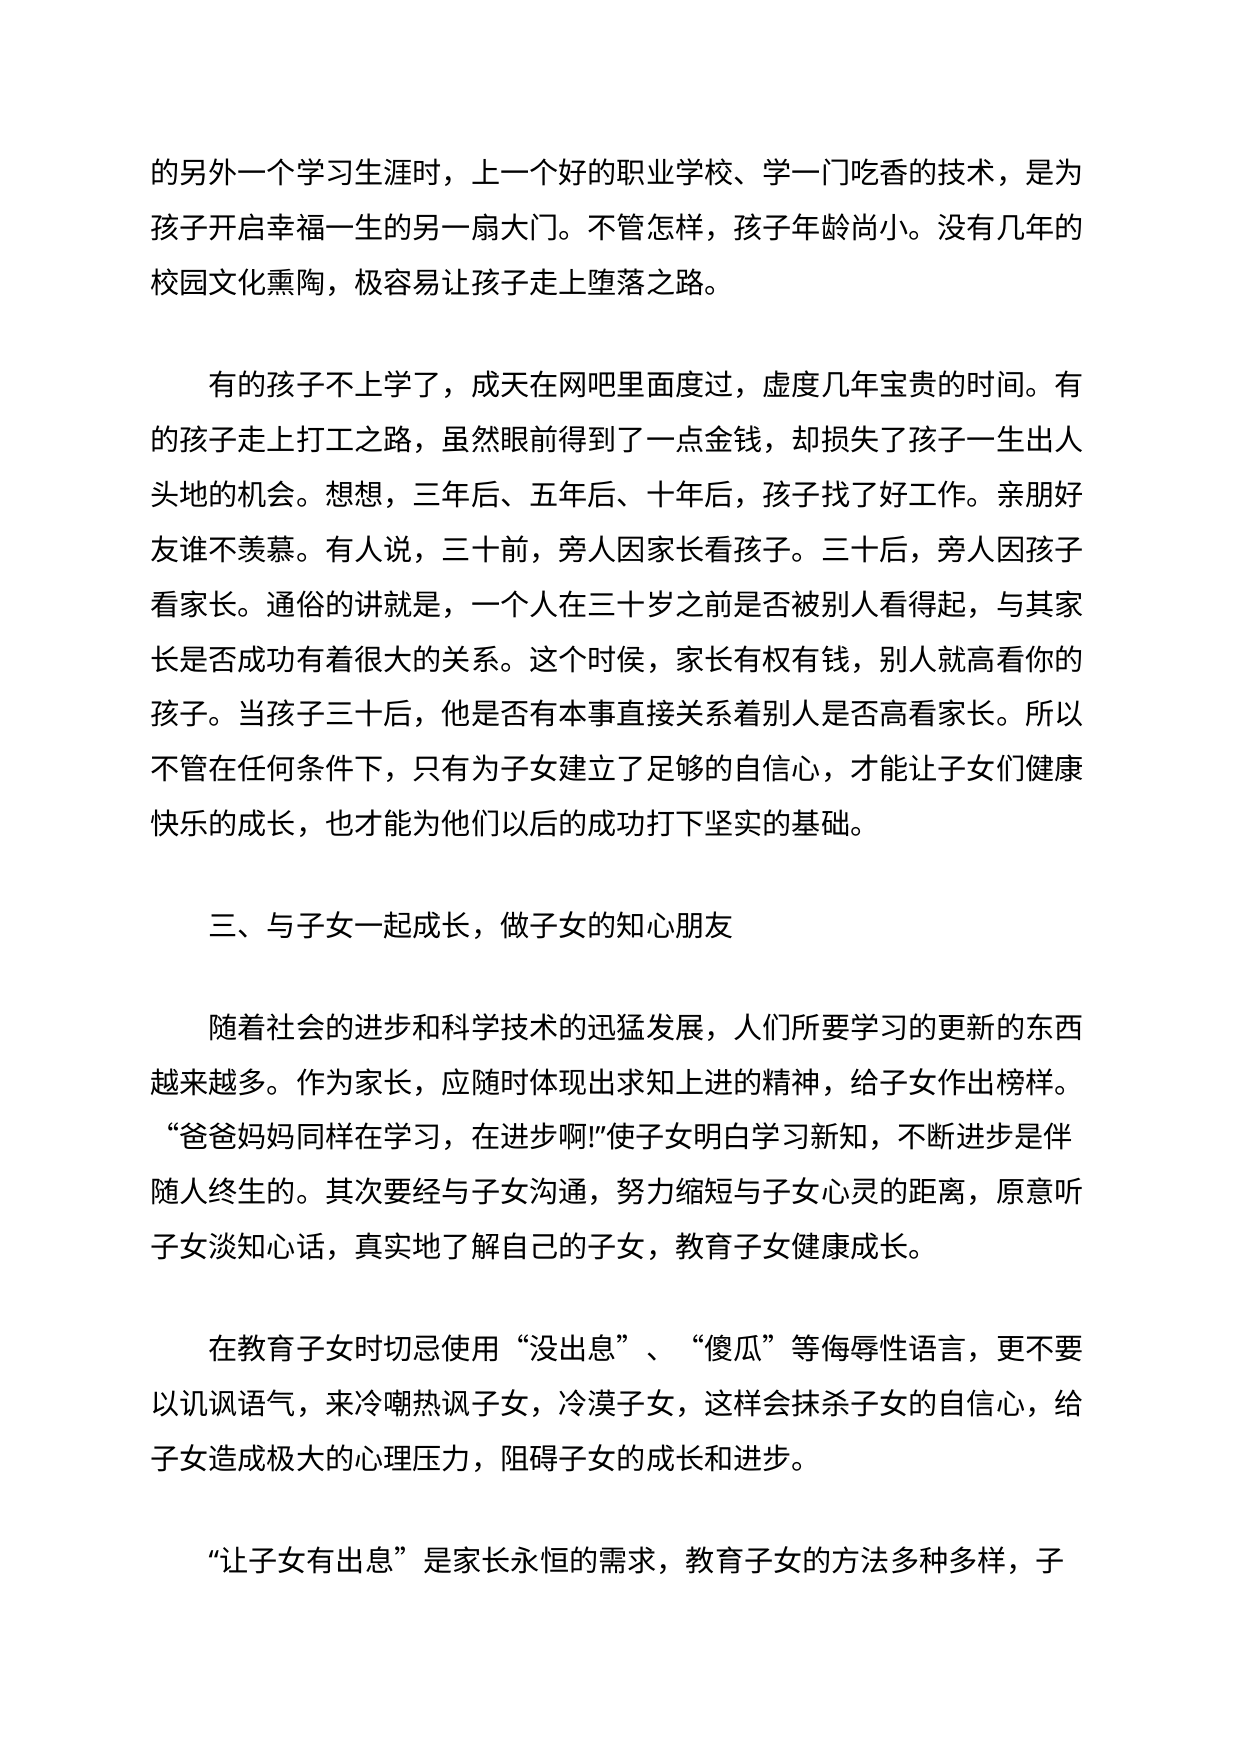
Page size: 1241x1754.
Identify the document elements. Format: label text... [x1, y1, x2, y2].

text 随着社会的进步和科学技术的迅猛发展，人们所要学习的更新的东西越来越多。作为家长，应随时体现出求知上进的精神，给子女作出榜样。“爸爸妈妈同样在学习，在进步啊!”使子女明白学习新知，不断进步是伴随人终生的。其次要经与子女沟通，努力缩短与子女心灵的距离，原意听子女淡知心话，真实地了解自己的子女，教育子女健康成长。 [150, 1004, 1090, 1266]
text 在教育子女时切忌使用“没出息”、“傻瓜”等侮辱性语言，更不要以讥讽语气，来冷嘲热讽子女，冷漠子女，这样会抹杀子女的自信心，给子女造成极大的心理压力，阻碍子女的成长和进步。 [150, 1326, 1090, 1478]
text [150, 1537, 1090, 1580]
text 有的孩子不上学了，成天在网吧里面度过，虚度几年宝贵的时间。有的孩子走上打工之路，虽然眼前得到了一点金钱，却损失了孩子一生出人头地的机会。想想，三年后、五年后、十年后，孩子找了好工作。亲朋好友谁不羡慕。有人说，三十前，旁人因家长看孩子。三十后，旁人因孩子看家长。通俗的讲就是，一个人在三十岁之前是否被别人看得起，与其家长是否成功有着很大的关系。这个时侯，家长有权有钱，别人就高看你的孩子。当孩子三十后，他是否有本事直接关系着别人是否高看家长。所以不管在任何条件下，只有为子女建立了足够的自信心，才能让子女们健康快乐的成长，也才能为他们以后的成功打下坚实的基础。 [150, 362, 1090, 843]
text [150, 150, 1090, 302]
text 三、与子女一起成长，做子女的知心朋友 [150, 902, 1090, 945]
